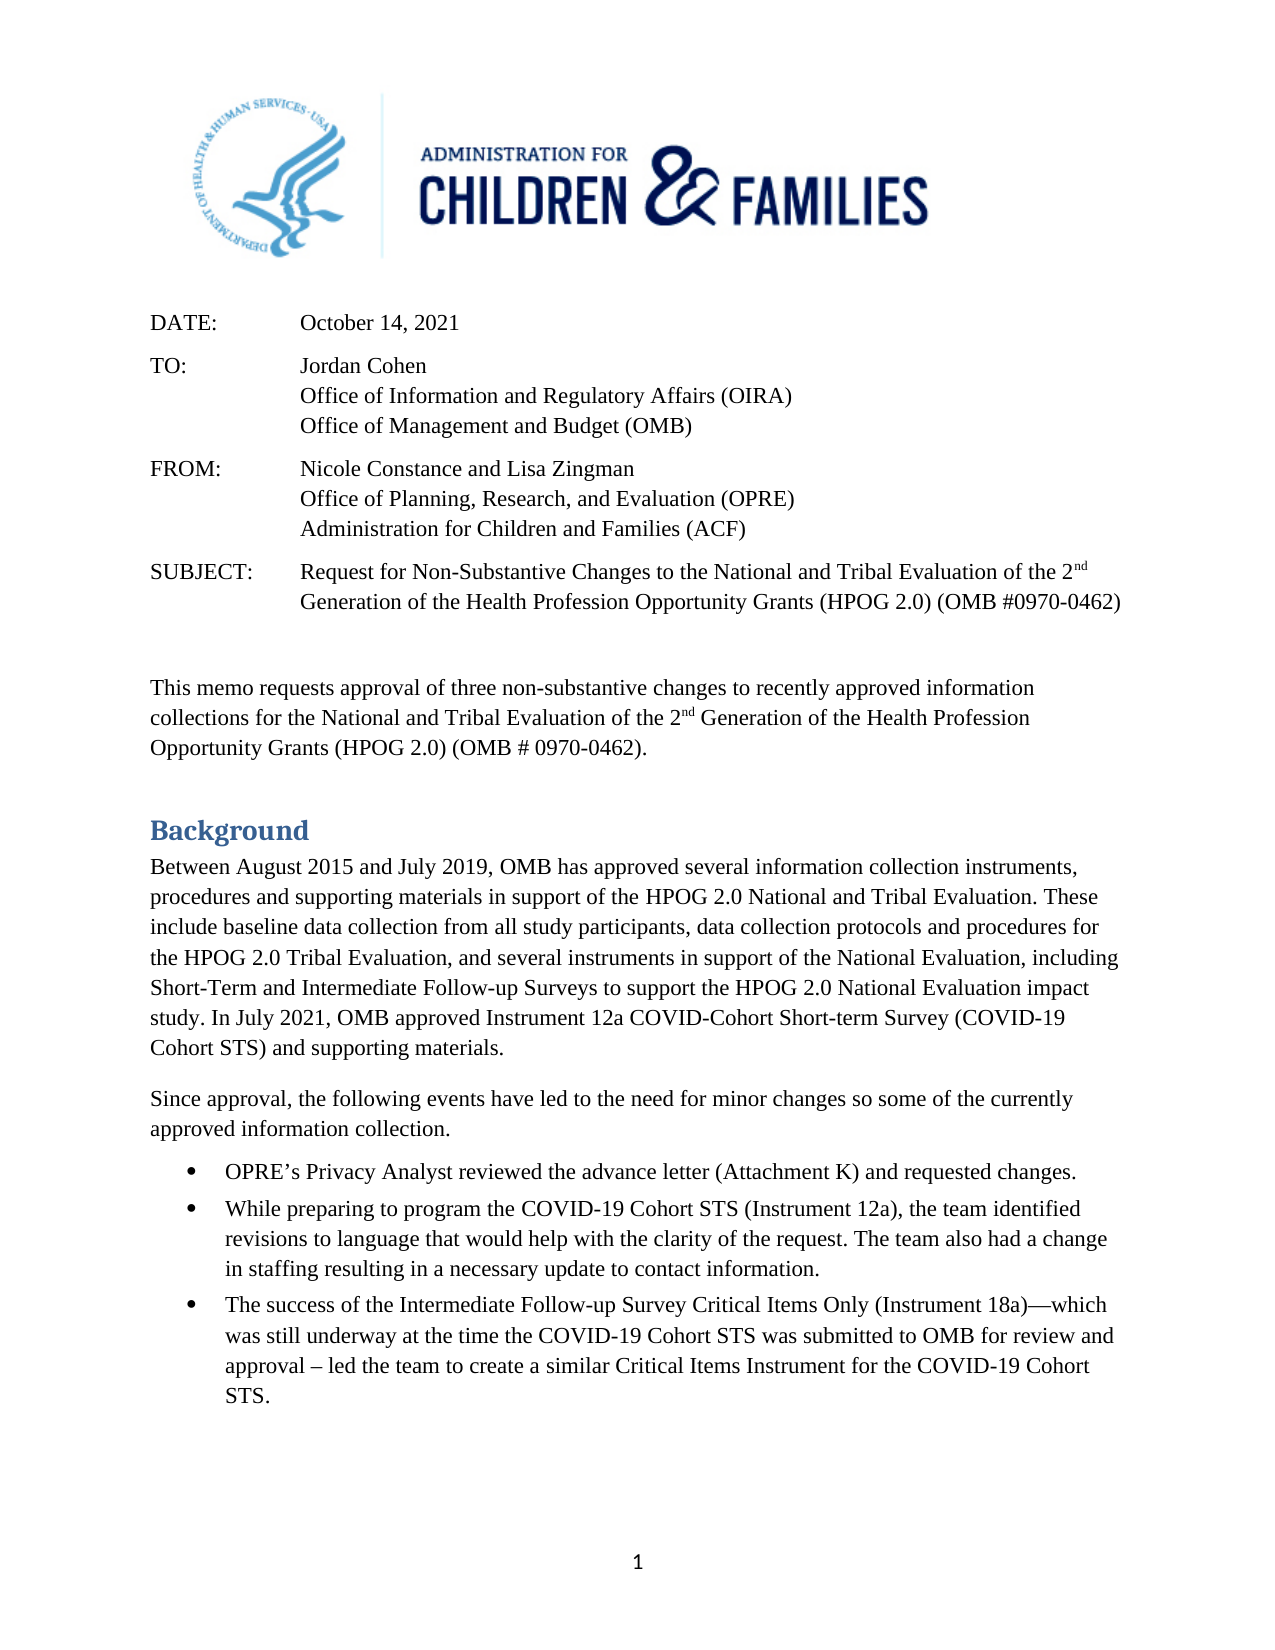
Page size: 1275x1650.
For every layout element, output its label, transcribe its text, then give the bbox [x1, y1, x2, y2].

text Office of Management and Budget (OMB) [225, 412, 1125, 439]
text SUBJECT: Request for Non-Substantive Changes to the National and Tribal Evaluation of the 2nd Generation of the Health Profession Opportunity Grants (HPOG 2.0) (OMB #0970-0462) [150, 558, 1125, 615]
subtitle Background [150, 814, 1125, 848]
text Office of Information and Regulatory Affairs (OIRA) [225, 382, 1125, 408]
picture [150, 75, 976, 282]
list While preparing to program the COVID-19 Cohort STS (Instrument 12a), the team identified revisions to language that would help with the clarity of the request. The team also had a change in staffing resulting in a necessary update to contact information. [187, 1195, 1125, 1281]
list OPRE’s Privacy Analyst reviewed the advance letter (Attachment K) and requested changes. [187, 1158, 1125, 1184]
text Office of Planning, Research, and Evaluation (OPRE) [225, 485, 1125, 512]
text This memo requests approval of three non-substantive changes to recently approved information collections for the National and Tribal Evaluation of the 2nd Generation of the Health Profession Opportunity Grants (HPOG 2.0) (OMB # 0970-0462). [150, 674, 1125, 761]
list The success of the Intermediate Follow-up Survey Critical Items Only (Instrument 18a)—which was still underway at the time the COVID-19 Cohort STS was submitted to OMB for review and approval – led the team to create a similar Critical Items Instrument for the COVID-19 Cohort STS. [187, 1292, 1125, 1408]
text TO: Jordan Cohen [150, 352, 1125, 378]
text Between August 2015 and July 2019, OMB has approved several information collection instruments, procedures and supporting materials in support of the HPOG 2.0 National and Tribal Evaluation. These include baseline data collection from all study participants, data collection protocols and procedures for the HPOG 2.0 Tribal Evaluation, and several instruments in support of the National Evaluation, including Short-Term and Intermediate Follow-up Surveys to support the HPOG 2.0 National Evaluation impact study. In July 2021, OMB approved Instrument 12a COVID-Cohort Short-term Survey (COVID-19 Cohort STS) and supporting materials. [150, 853, 1125, 1061]
text Administration for Children and Families (ACF) [225, 516, 1125, 542]
text Since approval, the following events have led to the need for minor changes so some of the currently approved information collection. [150, 1085, 1125, 1142]
text FROM: Nicole Constance and Lisa Zingman [150, 455, 1125, 481]
text DATE: October 14, 2021 [150, 309, 1125, 336]
